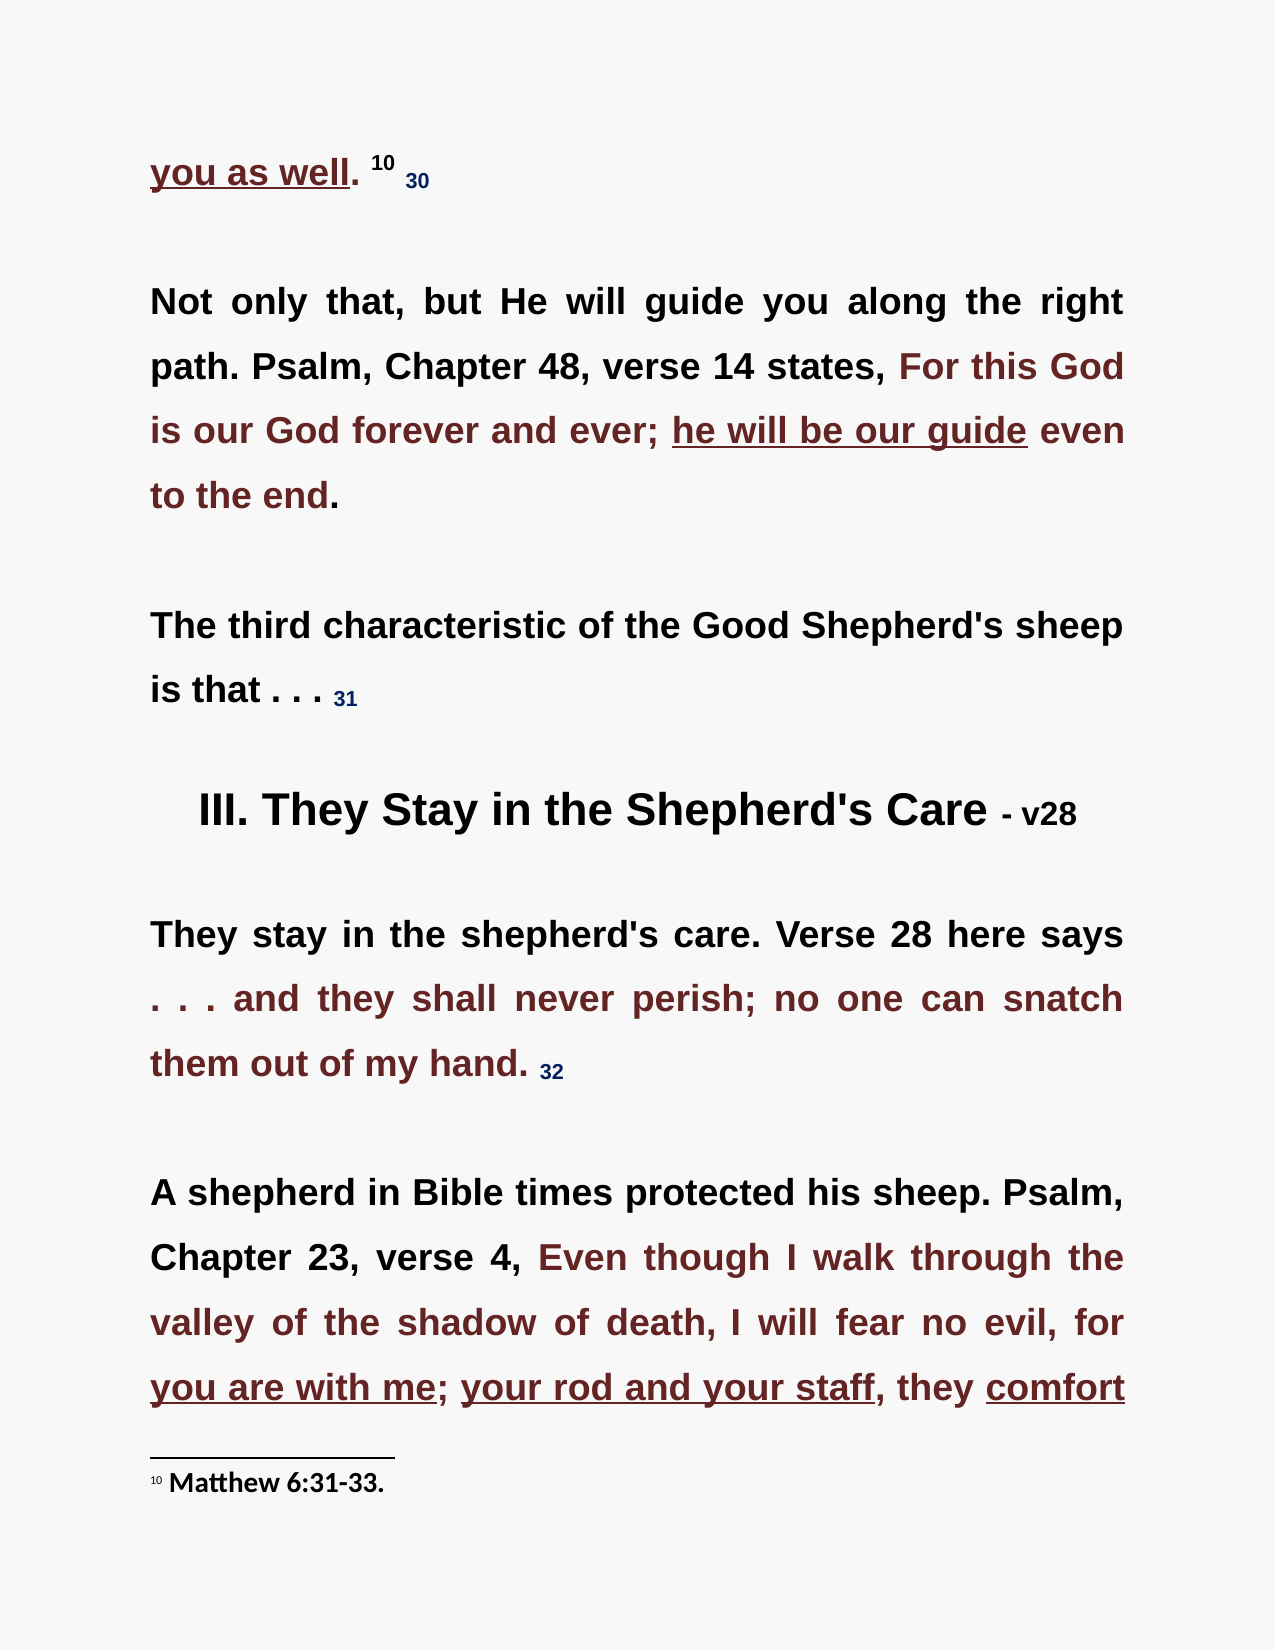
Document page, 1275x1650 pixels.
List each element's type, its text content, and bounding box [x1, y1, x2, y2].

text Not only that, but He will guide you along the right path. Psalm, Chapter 48, verse 14 states, For this God is our God forever and ever; he will be our guide even to the end. [150, 279, 1125, 517]
text The third characteristic of the Good Shepherd's sheep is that . . . 31 [150, 603, 1125, 711]
text They stay in the shepherd's care. Verse 28 here says . . . and they shall never perish; no one can snatch them out of my hand. 32 [150, 912, 1125, 1084]
text III. They Stay in the Shepherd's Care - v28 [150, 782, 1125, 835]
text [150, 1171, 1125, 1408]
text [150, 150, 1125, 193]
